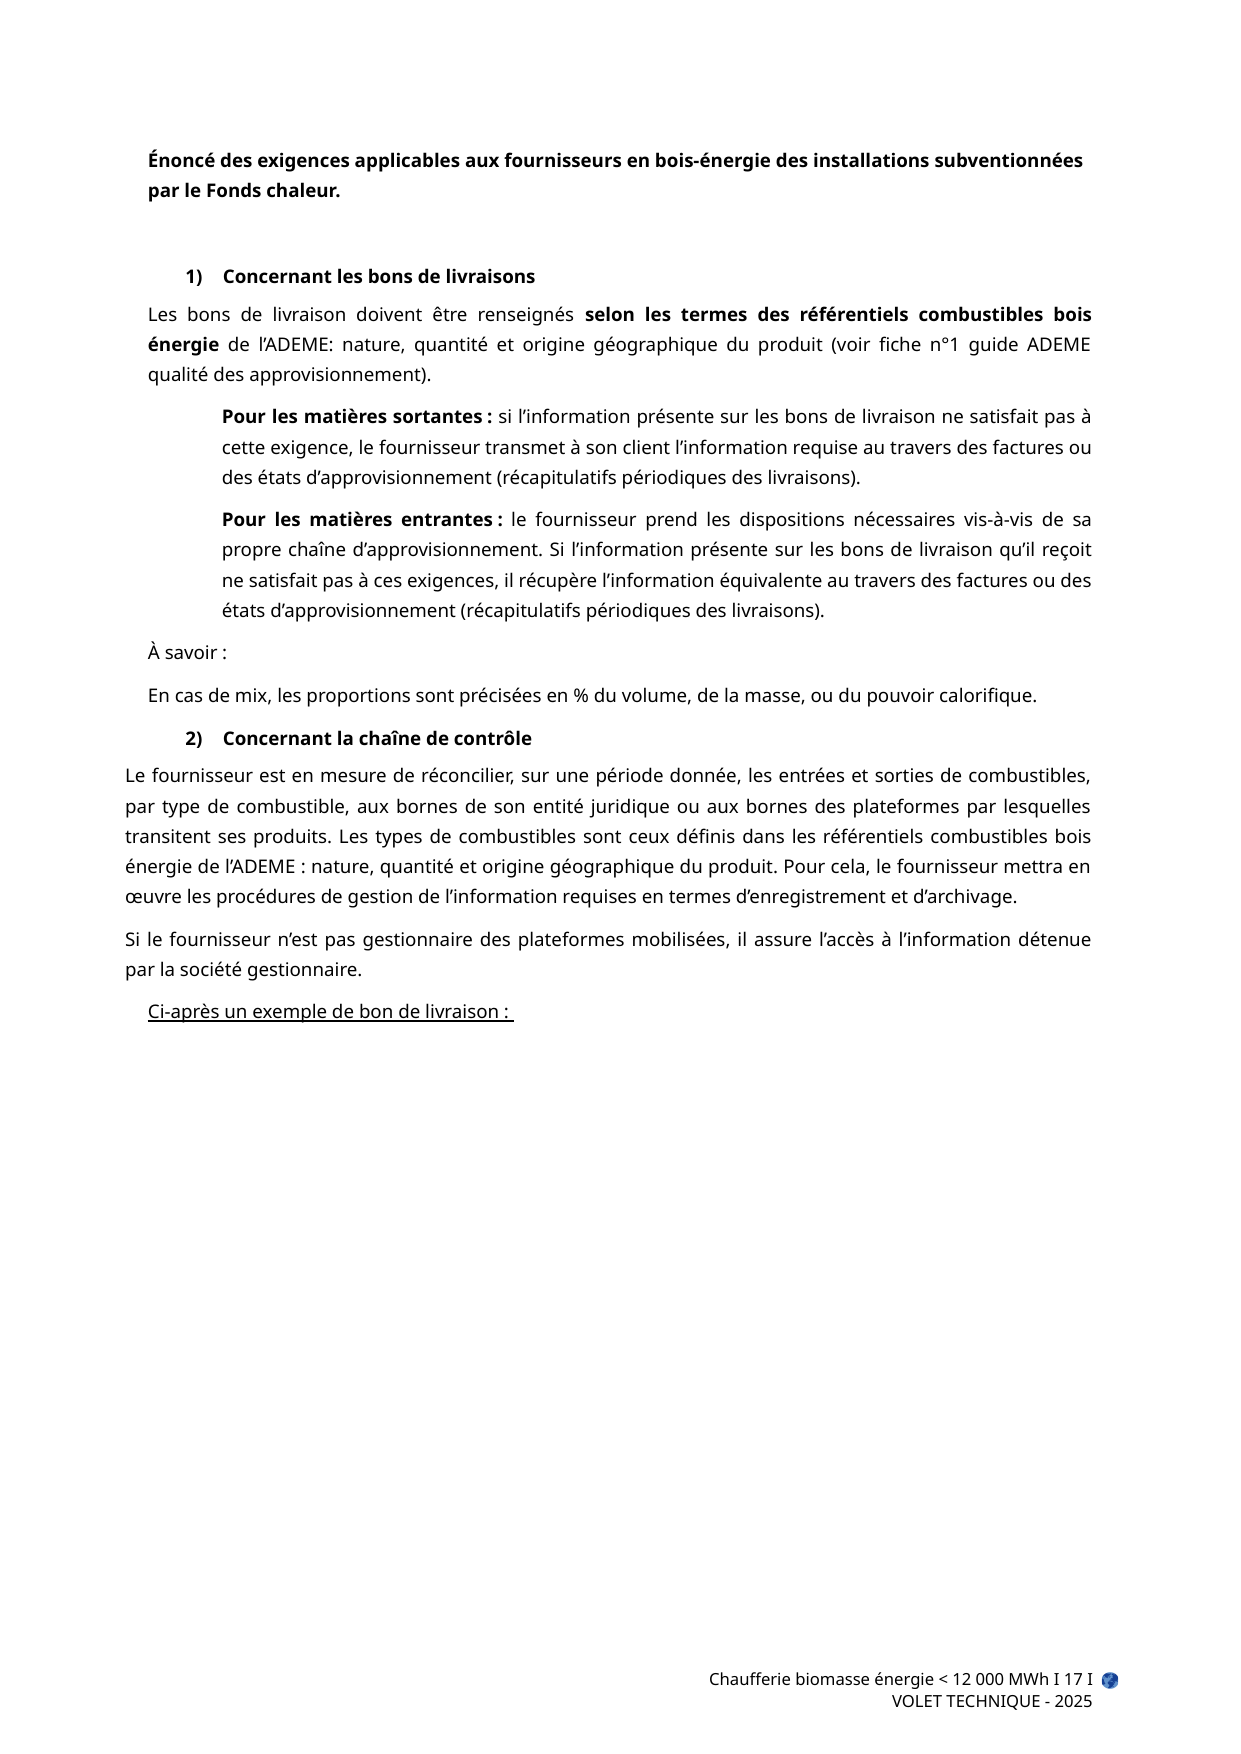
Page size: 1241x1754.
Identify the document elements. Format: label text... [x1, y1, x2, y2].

text Les bons de livraison doivent être renseignés selon les termes des référentiels combustibles bois énergie de l’ADEME: nature, quantité et origine géographique du produit (voir fiche n°1 guide ADEME qualité des approvisionnement). [148, 301, 1092, 387]
list Concernant les bons de livraisons [185, 263, 1092, 288]
text À savoir : [148, 639, 1092, 665]
text Ci-après un exemple de bon de livraison : [148, 998, 1092, 1024]
text Pour les matières entrantes : le fournisseur prend les dispositions nécessaires vis-à-vis de sa propre chaîne d’approvisionnement. Si l’information présente sur les bons de livraison qu’il reçoit ne satisfait pas à ces exigences, il récupère l’information équivalente au travers des factures ou des états d’approvisionnement (récapitulatifs périodiques des livraisons). [222, 507, 1092, 622]
text En cas de mix, les proportions sont précisées en % du volume, de la masse, ou du pouvoir calorifique. [148, 682, 1092, 708]
list Concernant la chaîne de contrôle [185, 725, 1092, 750]
text Le fournisseur est en mesure de réconcilier, sur une période donnée, les entrées et sorties de combustibles, par type de combustible, aux bornes de son entité juridique ou aux bornes des plateformes par lesquelles transitent ses produits. Les types de combustibles sont ceux définis dans les référentiels combustibles bois énergie de l’ADEME : nature, quantité et origine géographique du produit. Pour cela, le fournisseur mettra en œuvre les procédures de gestion de l’information requises en termes d’enregistrement et d’archivage. [125, 763, 1092, 909]
text Si le fournisseur n’est pas gestionnaire des plateformes mobilisées, il assure l’accès à l’information détenue par la société gestionnaire. [125, 926, 1092, 981]
picture [1101, 1672, 1119, 1689]
text Énoncé des exigences applicables aux fournisseurs en bois-énergie des installations subventionnées par le Fonds chaleur. [148, 148, 1092, 203]
text Pour les matières sortantes : si l’information présente sur les bons de livraison ne satisfait pas à cette exigence, le fournisseur transmet à son client l’information requise au travers des factures ou des états d’approvisionnement (récapitulatifs périodiques des livraisons). [222, 404, 1092, 489]
